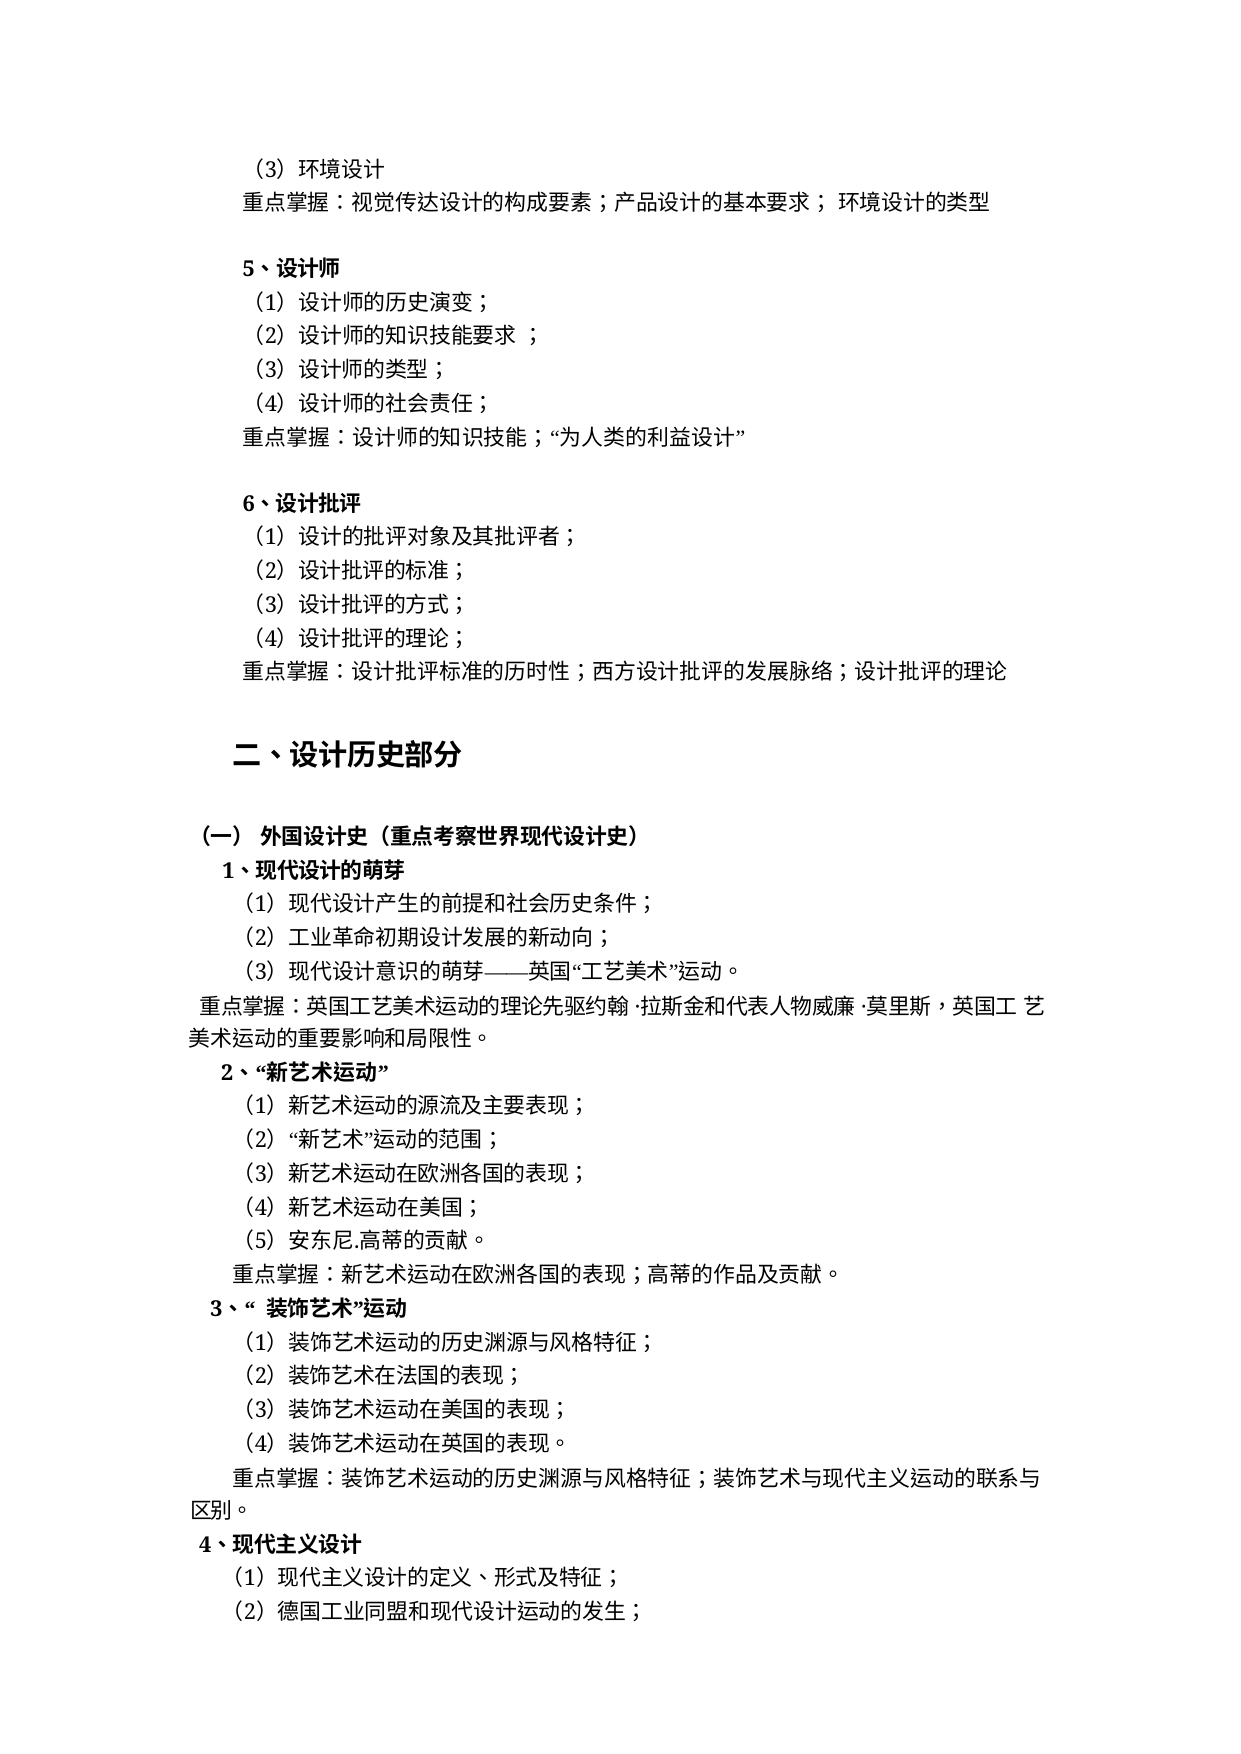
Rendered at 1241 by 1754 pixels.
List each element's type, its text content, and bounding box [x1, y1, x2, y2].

text （1）新艺术运动的源流及主要表现； [233, 1092, 1054, 1119]
text （4）设计批评的理论； [243, 624, 1054, 652]
text （一） 外国设计史（重点考察世界现代设计史） [189, 823, 1054, 850]
text 重点掌握：设计师的知识技能；“为人类的利益设计” [242, 423, 1054, 450]
text 二、设计历史部分 [232, 737, 1054, 773]
text 重点掌握：装饰艺术运动的历史渊源与风格特征；装饰艺术与现代主义运动的联系与 区别。 [190, 1463, 1042, 1525]
text （1）设计师的历史演变； [243, 288, 1054, 316]
text 6、设计批评 [242, 489, 1054, 517]
text （1）现代设计产生的前提和社会历史条件； [233, 890, 1054, 917]
text （3）设计批评的方式； [243, 590, 1054, 618]
text （1）现代主义设计的定义、形式及特征； [222, 1564, 1054, 1591]
text （2）装饰艺术在法国的表现； [233, 1362, 1054, 1389]
text （1）装饰艺术运动的历史渊源与风格特征； [233, 1328, 1054, 1355]
text （2）设计批评的标准； [243, 557, 1054, 584]
text （2）德国工业同盟和现代设计运动的发生； [222, 1598, 1054, 1625]
text 重点掌握：视觉传达设计的构成要素；产品设计的基本要求； 环境设计的类型 [242, 189, 1054, 216]
text （3）新艺术运动在欧洲各国的表现； [233, 1159, 1054, 1187]
text 重点掌握：英国工艺美术运动的理论先驱约翰 ·拉斯金和代表人物威廉 ·莫里斯，英国工 艺美术运动的重要影响和局限性。 [189, 991, 1053, 1053]
text （2）设计师的知识技能要求 ； [243, 322, 1054, 349]
text （3）环境设计 [243, 155, 1054, 183]
text （4）装饰艺术运动在英国的表现。 [233, 1429, 1054, 1457]
text 2、“新艺术运动” [221, 1058, 1054, 1086]
text （3）装饰艺术运动在美国的表现； [233, 1395, 1054, 1423]
text （4）新艺术运动在美国； [233, 1193, 1054, 1221]
text 3、“ 装饰艺术”运动 [210, 1294, 1054, 1322]
text 重点掌握：新艺术运动在欧洲各国的表现；高蒂的作品及贡献。 [232, 1261, 1054, 1288]
text （3）现代设计意识的萌芽——英国“工艺美术”运动。 [233, 957, 1054, 985]
text 5、设计师 [242, 255, 1054, 282]
text （3）设计师的类型； [243, 356, 1054, 383]
text 4、现代主义设计 [199, 1530, 1054, 1558]
text （2）工业革命初期设计发展的新动向； [233, 923, 1054, 951]
text （1）设计的批评对象及其批评者； [243, 523, 1054, 550]
text （2）“新艺术”运动的范围； [233, 1126, 1054, 1153]
text （4）设计师的社会责任； [243, 389, 1054, 417]
text 重点掌握：设计批评标准的历时性；西方设计批评的发展脉络；设计批评的理论 [242, 658, 1054, 685]
text 1、现代设计的萌芽 [222, 856, 1054, 884]
text （5）安东尼.高蒂的贡献。 [233, 1227, 1054, 1254]
